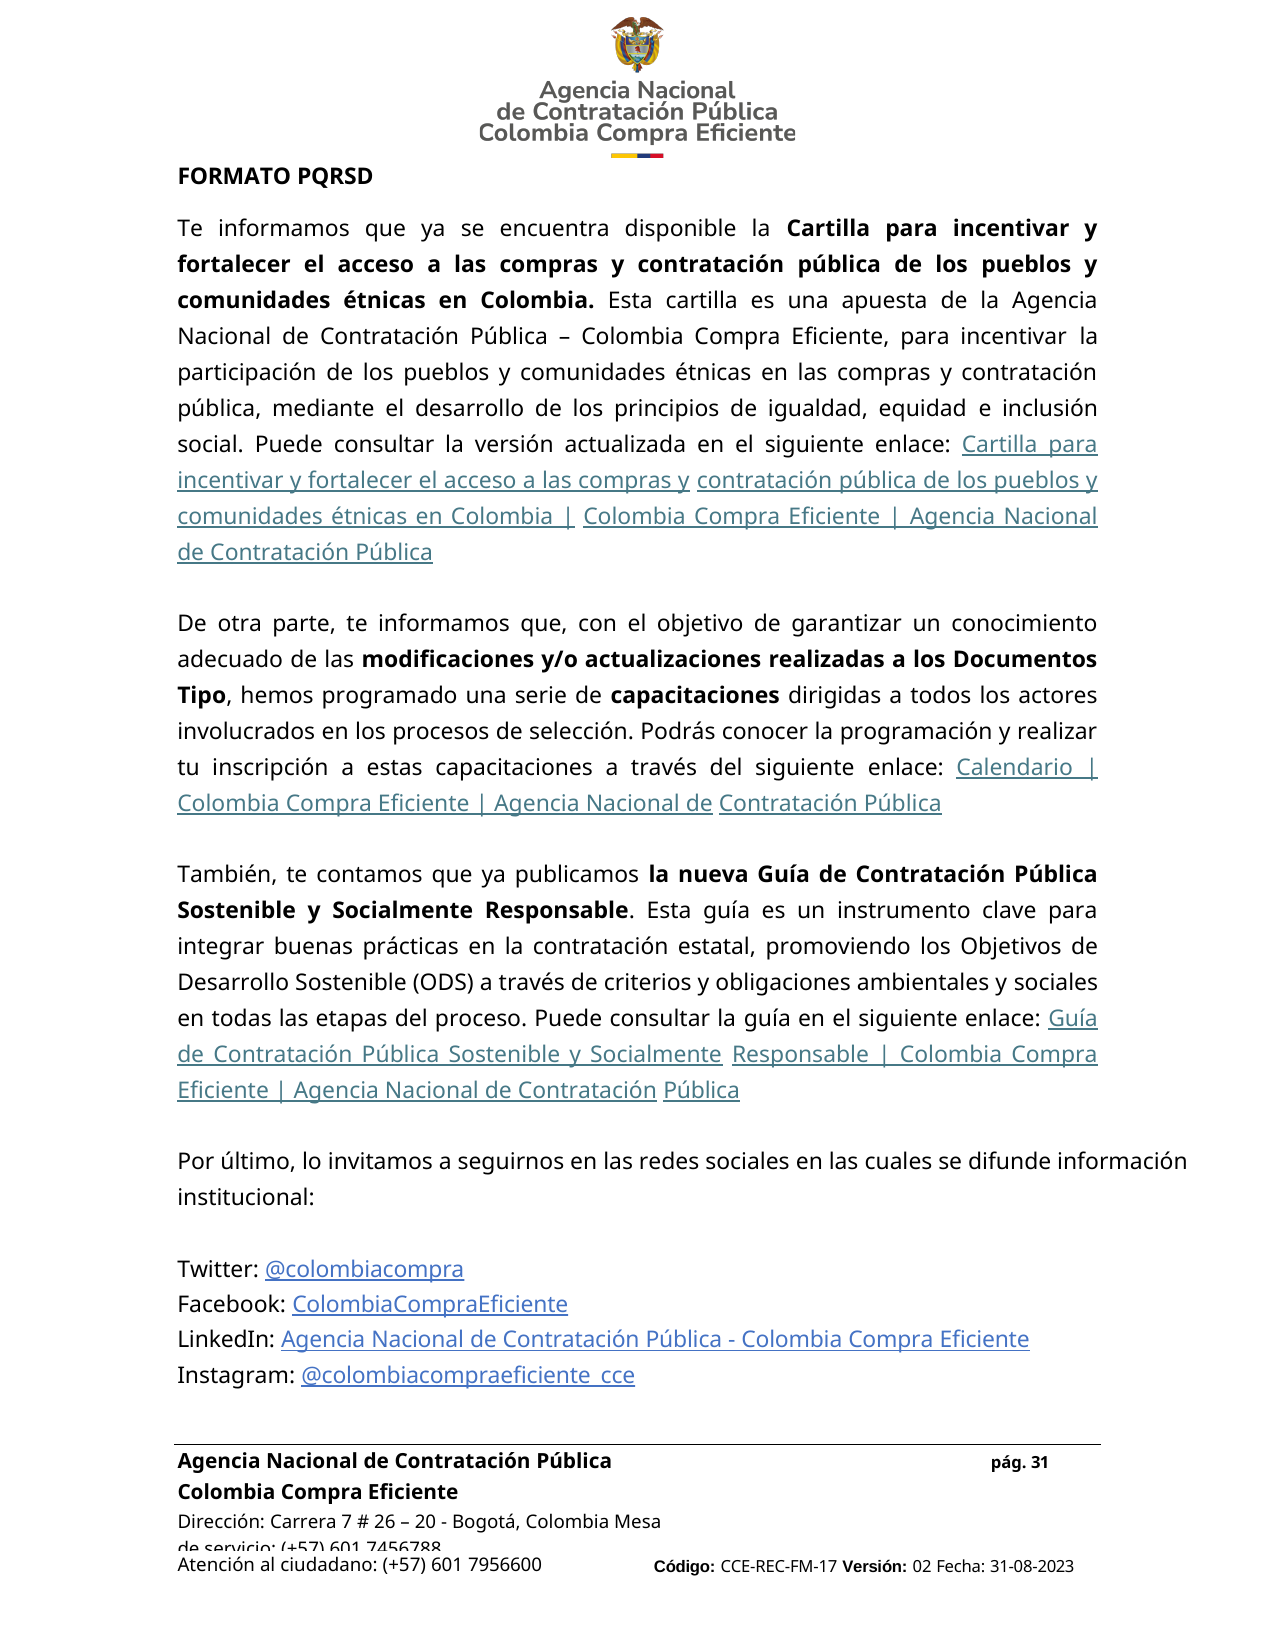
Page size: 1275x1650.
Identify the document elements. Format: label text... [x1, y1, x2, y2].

text LinkedIn: Agencia Nacional de Contratación Pública - Colombia Compra Eficiente [177, 1323, 1200, 1354]
text Te informamos que ya se encuentra disponible la Cartilla para incentivar y fortalecer el acceso a las compras y contratación pública de los pueblos y comunidades étnicas en Colombia. Esta cartilla es una apuesta de la Agencia Nacional de Contratación Pública – Colombia Compra Eficiente, para incentivar la participación de los pueblos y comunidades étnicas en las compras y contratación pública, mediante el desarrollo de los principios de igualdad, equidad e inclusión social. Puede consultar la versión actualizada en el siguiente enlace: Cartilla para incentivar y fortalecer el acceso a las compras y contratación pública de los pueblos y comunidades étnicas en Colombia | Colombia Compra Eficiente | Agencia Nacional de Contratación Pública [177, 212, 1098, 567]
text De otra parte, te informamos que, con el objetivo de garantizar un conocimiento adecuado de las modificaciones y/o actualizaciones realizadas a los Documentos Tipo, hemos programado una serie de capacitaciones dirigidas a todos los actores involucrados en los procesos de selección. Podrás conocer la programación y realizar tu inscripción a estas capacitaciones a través del siguiente enlace: Calendario | Colombia Compra Eficiente | Agencia Nacional de Contratación Pública [177, 607, 1098, 818]
text Instagram: @colombiacompraeficiente_cce [177, 1359, 1200, 1390]
text También, te contamos que ya publicamos la nueva Guía de Contratación Pública Sostenible y Socialmente Responsable. Esta guía es un instrumento clave para integrar buenas prácticas en la contratación estatal, promoviendo los Objetivos de Desarrollo Sostenible (ODS) a través de criterios y obligaciones ambientales y sociales en todas las etapas del proceso. Puede consultar la guía en el siguiente enlace: Guía de Contratación Pública Sostenible y Socialmente Responsable | Colombia Compra Eficiente | Agencia Nacional de Contratación Pública [177, 858, 1098, 1105]
text Facebook: ColombiaCompraEficiente [177, 1288, 1200, 1319]
text Por último, lo invitamos a seguirnos en las redes sociales en las cuales se difunde información institucional: [177, 1145, 1200, 1212]
text Twitter: @colombiacompra [177, 1252, 1200, 1284]
picture [479, 17, 796, 158]
